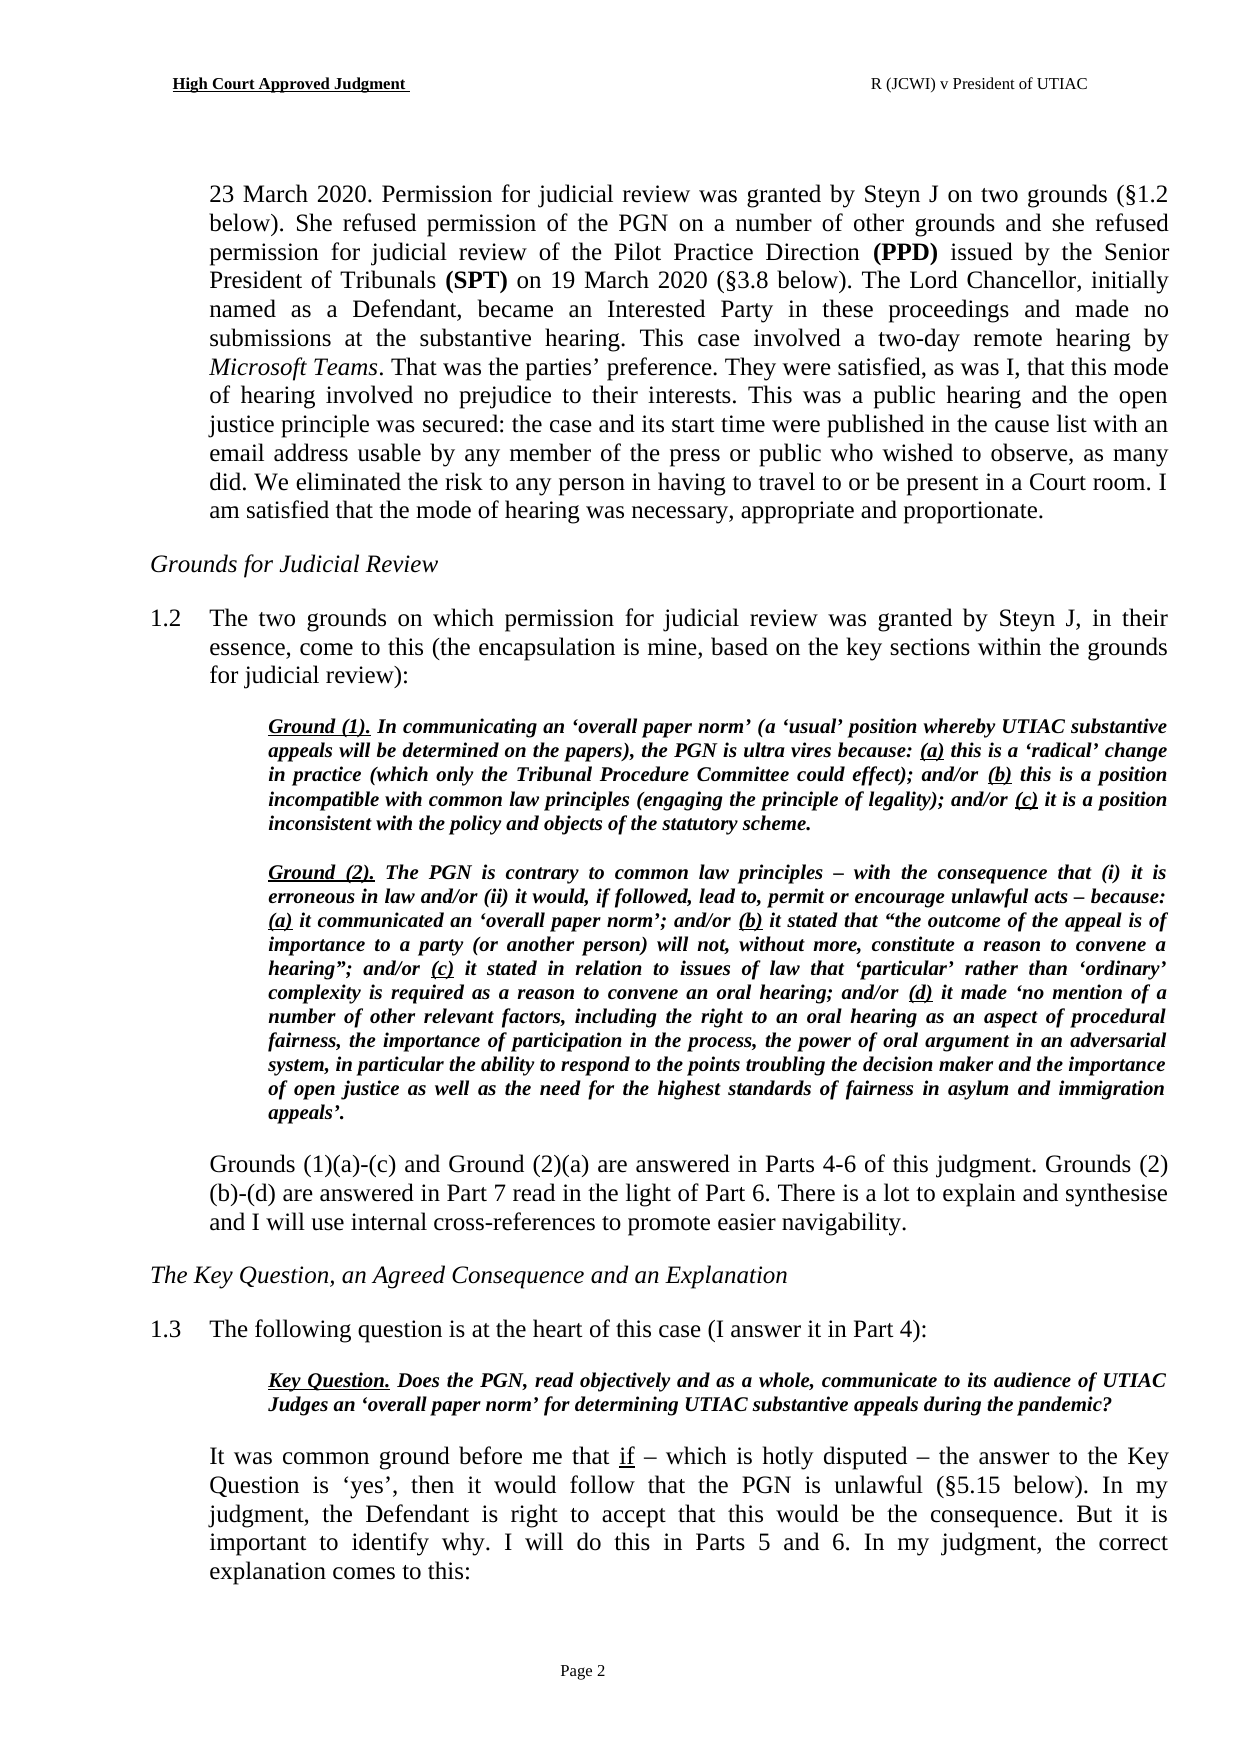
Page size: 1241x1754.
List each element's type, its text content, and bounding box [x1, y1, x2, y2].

list Grounds for Judicial Review [150, 549, 1170, 578]
list Grounds (1)(a)-(c) and Ground (2)(a) are answered in Parts 4-6 of this judgment. Grounds (2)(b)-(d) are answered in Part 7 read in the light of Part 6. There is a lot to explain and synthesise and I will use internal cross-references to promote easier navigability. [209, 1149, 1170, 1236]
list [150, 179, 1170, 524]
list Ground (2). The PGN is contrary to common law principles – with the consequence that (i) it is erroneous in law and/or (ii) it would, if followed, lead to, permit or encourage unlawful acts – because: (a) it communicated an ‘overall paper norm’; and/or (b) it stated that “the outcome of the appeal is of importance to a party (or another person) will not, without more, constitute a reason to convene a hearing”; and/or (c) it stated in relation to issues of law that ‘particular’ rather than ‘ordinary’ complexity is required as a reason to convene an oral hearing; and/or (d) it made ‘no mention of a number of other relevant factors, including the right to an oral hearing as an aspect of procedural fairness, the importance of participation in the process, the power of oral argument in an adversarial system, in particular the ability to respond to the points troubling the decision maker and the importance of open justice as well as the need for the highest standards of fairness in asylum and immigration appeals’. [268, 859, 1170, 1124]
list The Key Question, an Agreed Consequence and an Explanation [150, 1261, 1170, 1289]
list The following question is at the heart of this case (I answer it in Part 4): [150, 1314, 1170, 1343]
list The two grounds on which permission for judicial review was granted by Steyn J, in their essence, come to this (the encapsulation is mine, based on the key sections within the grounds for judicial review): [150, 603, 1170, 689]
list It was common ground before me that if – which is hotly disputed – the answer to the Key Question is ‘yes’, then it would follow that the PGN is unlawful (§5.15 below). In my judgment, the Defendant is right to accept that this would be the consequence. But it is important to identify why. I will do this in Parts 5 and 6. In my judgment, the correct explanation comes to this: [209, 1441, 1170, 1585]
list Ground (1). In communicating an ‘overall paper norm’ (a ‘usual’ position whereby UTIAC substantive appeals will be determined on the papers), the PGN is ultra vires because: (a) this is a ‘radical’ change in practice (which only the Tribunal Procedure Committee could effect); and/or (b) this is a position incompatible with common law principles (engaging the principle of legality); and/or (c) it is a position inconsistent with the policy and objects of the statutory scheme. [268, 714, 1170, 834]
list Key Question. Does the PGN, read objectively and as a whole, communicate to its audience of UTIAC Judges an ‘overall paper norm’ for determining UTIAC substantive appeals during the pandemic? [268, 1368, 1170, 1416]
